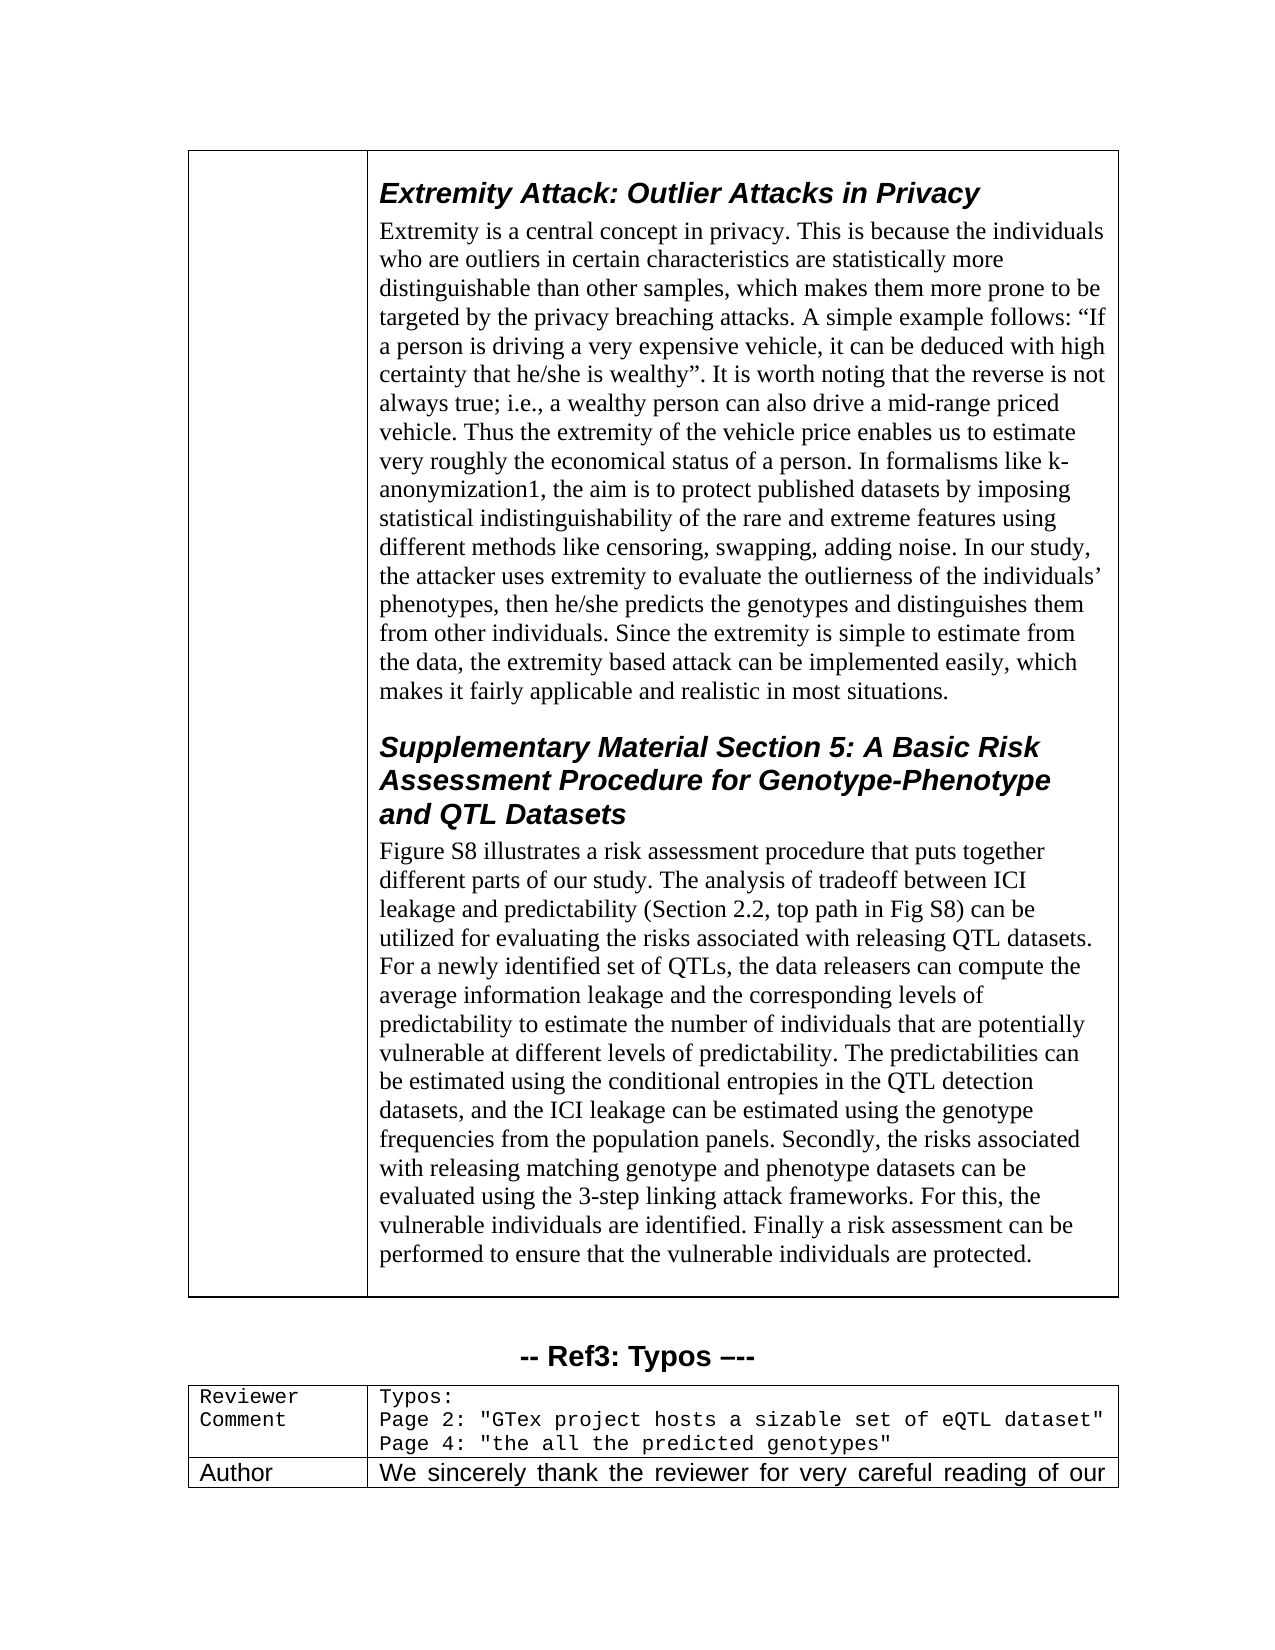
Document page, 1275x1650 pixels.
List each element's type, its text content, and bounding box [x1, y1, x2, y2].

table_header Reviewer Comment [189, 1386, 367, 1457]
subtitle -- Ref3: Typos –-- [187, 1339, 1087, 1372]
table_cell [368, 1458, 1118, 1487]
table_cell Author Response [189, 1458, 367, 1487]
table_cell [368, 151, 1118, 1296]
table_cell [189, 151, 367, 1296]
table_header Typos: Page 2: "GTex project hosts a sizable set of eQTL dataset" Page 4: "the all the predicted genotypes" [368, 1386, 1118, 1457]
